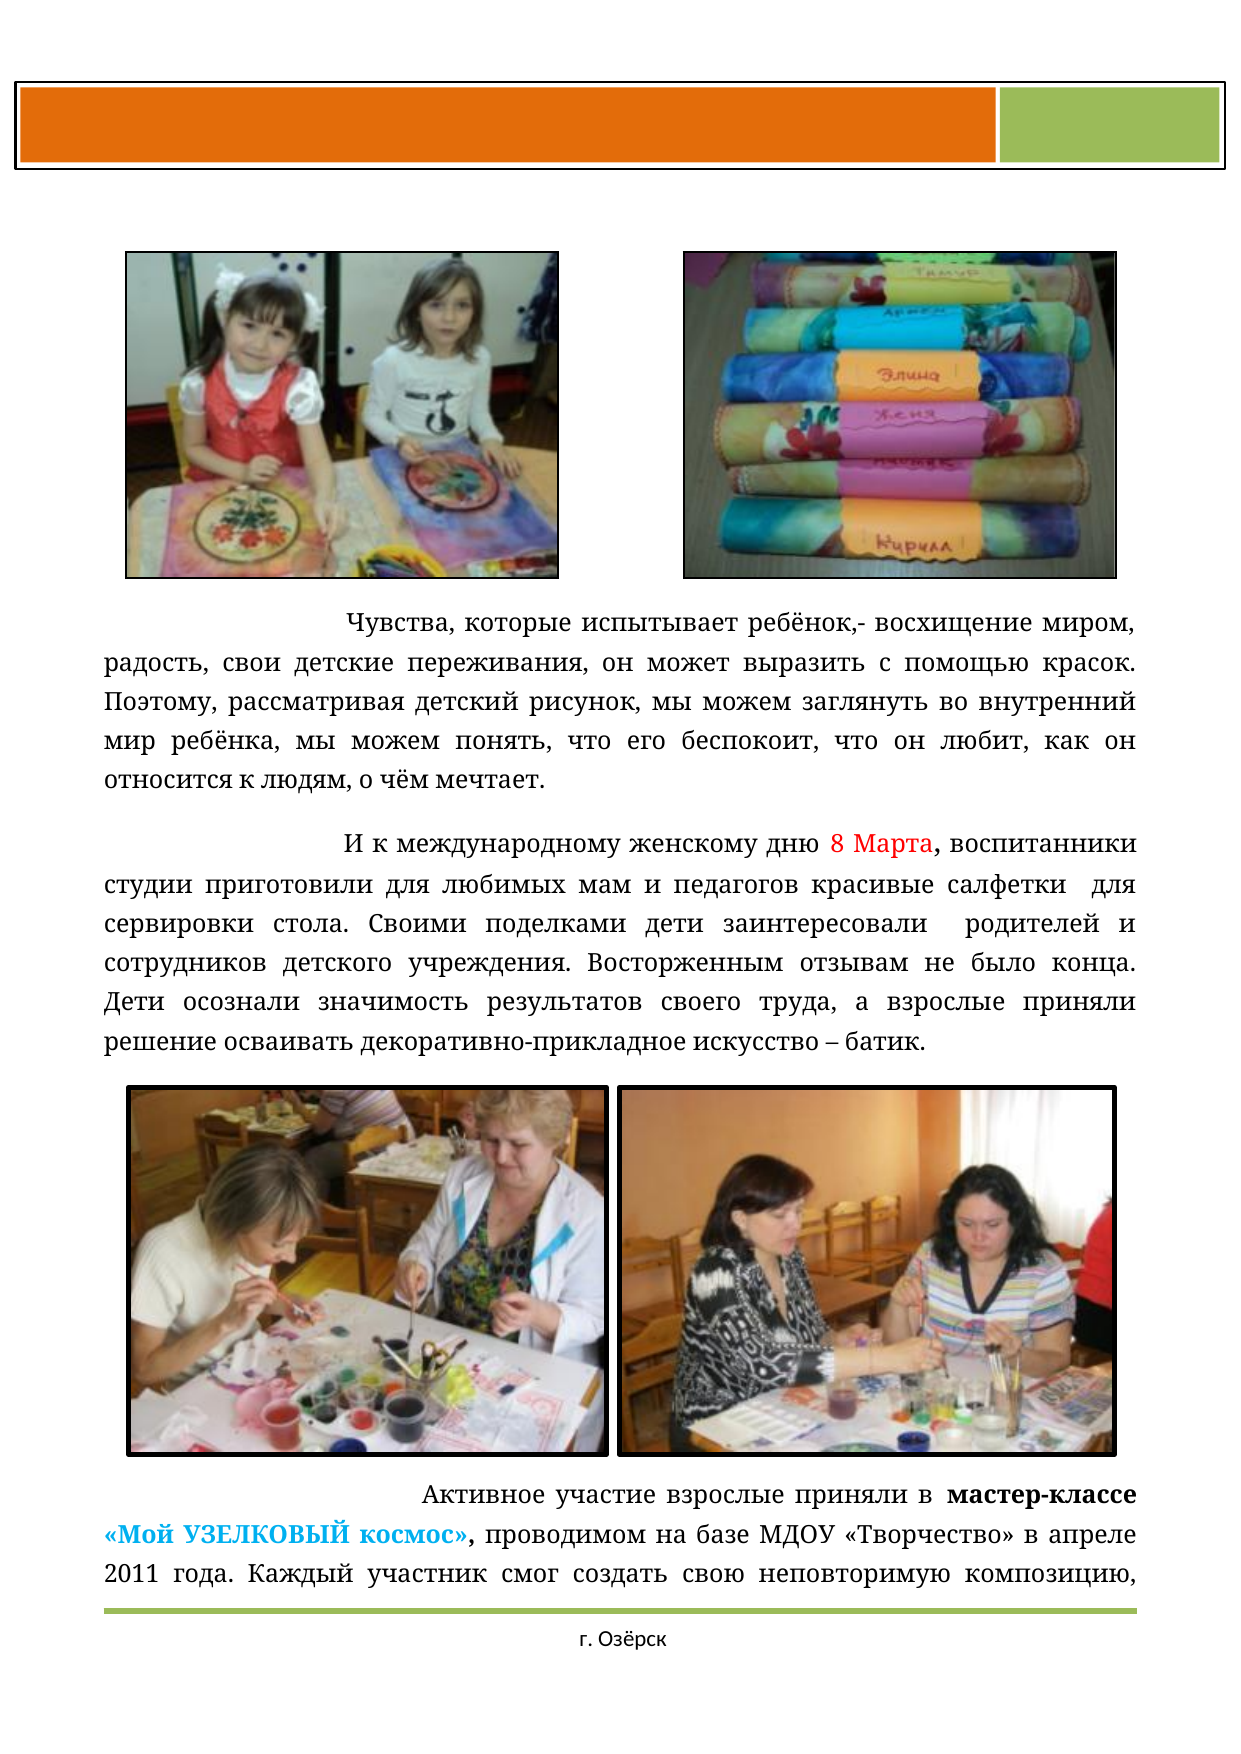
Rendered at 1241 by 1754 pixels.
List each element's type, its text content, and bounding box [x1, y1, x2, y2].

picture [685, 253, 1115, 577]
text Чувства, которые испытывает ребёнок,- восхищение миром, радость, свои детские переживания, он может выразить с помощью красок. Поэтому, рассматривая детский рисунок, мы можем заглянуть во внутренний мир ребёнка, мы можем понять, что его беспокоит, что он любит, как он относится к людям, о чём мечтает. [103, 605, 1137, 796]
picture [622, 1090, 1112, 1452]
text И к международному женскому дню 8 Марта, воспитанники студии приготовили для любимых мам и педагогов красивые салфетки для сервировки стола. Своими поделками дети заинтересовали родителей и сотрудников детского учреждения. Восторженным отзывам не было конца. Дети осознали значимость результатов своего труда, а взрослые приняли решение осваивать декоративно-прикладное искусство – батик. [103, 822, 1137, 1057]
picture [127, 253, 557, 577]
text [103, 1477, 1137, 1589]
picture [131, 1090, 604, 1452]
